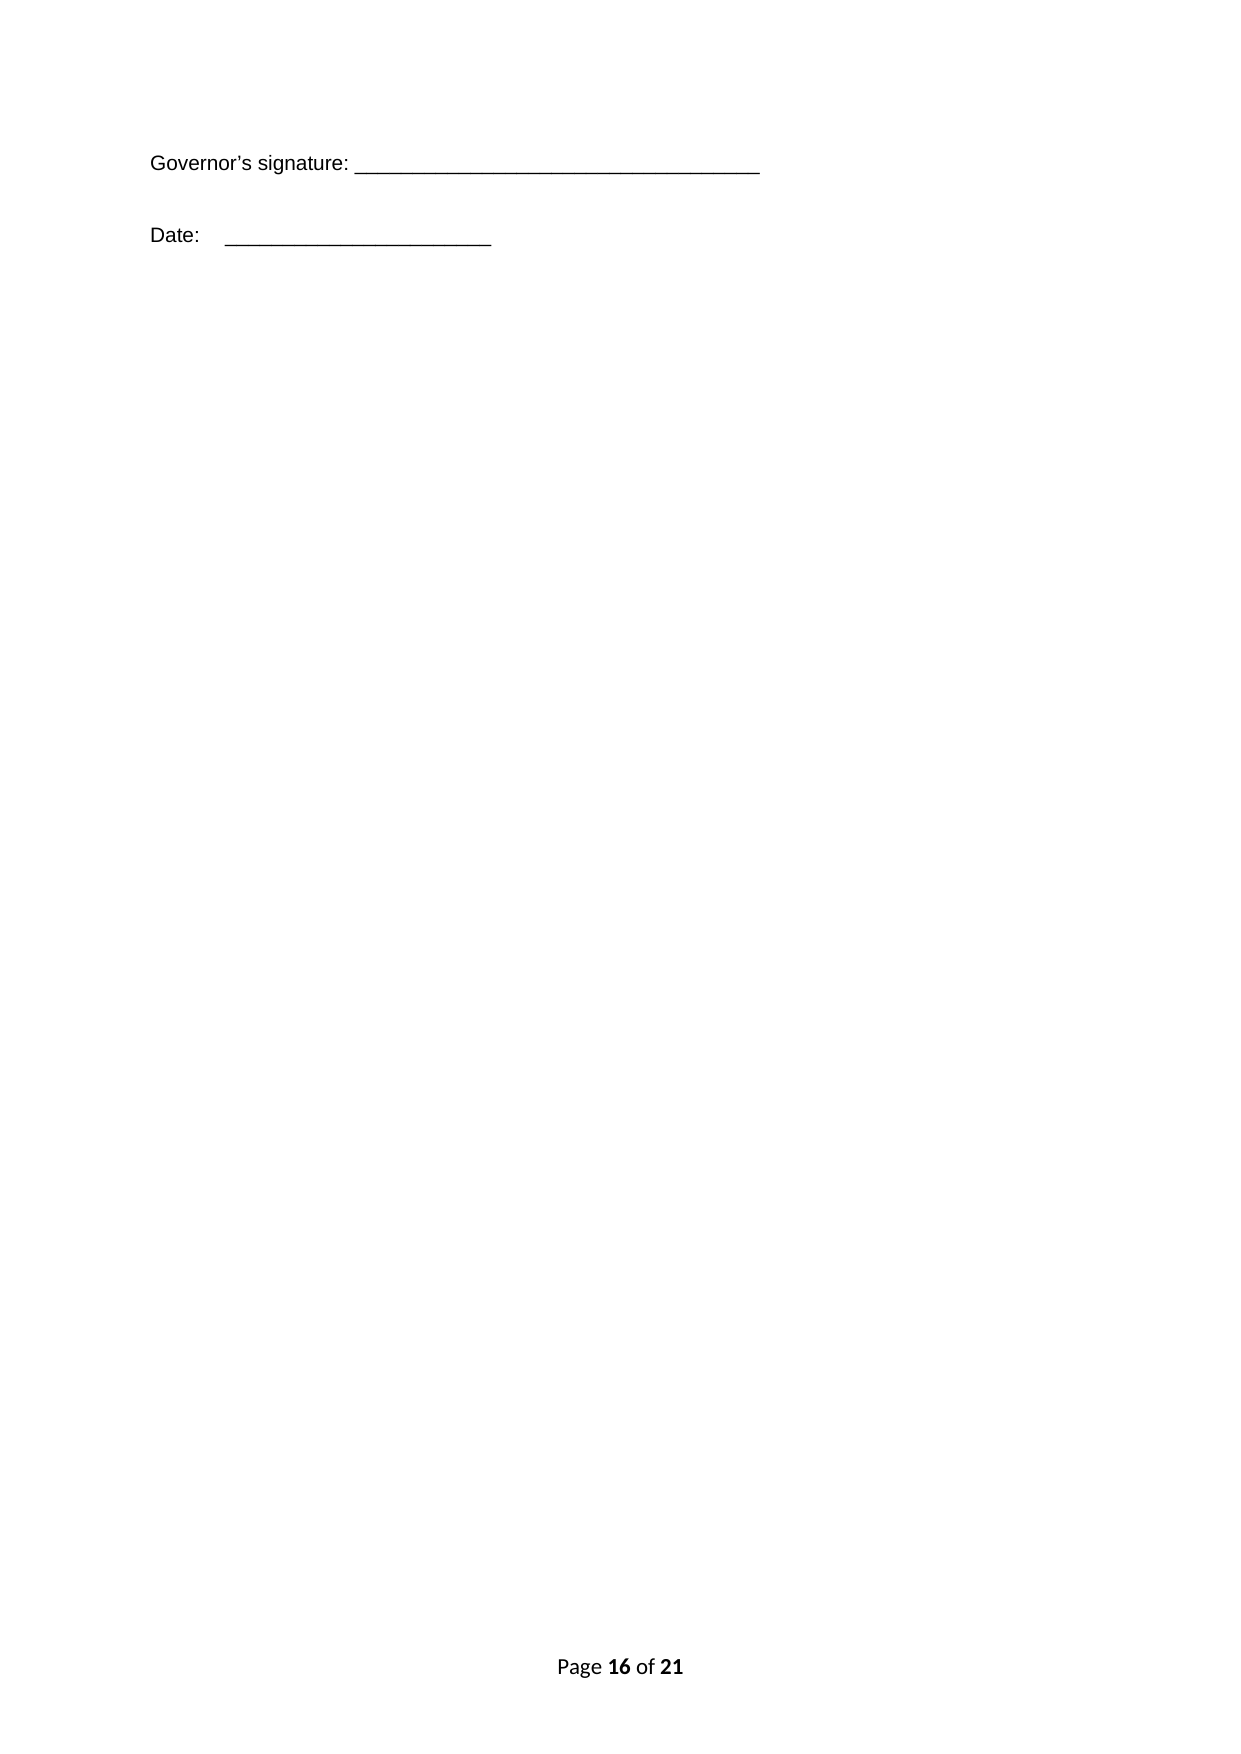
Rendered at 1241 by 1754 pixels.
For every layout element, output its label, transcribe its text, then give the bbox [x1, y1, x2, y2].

text Date: _______________________ [150, 223, 1090, 247]
text Governor’s signature: ___________________________________ [150, 151, 1090, 175]
